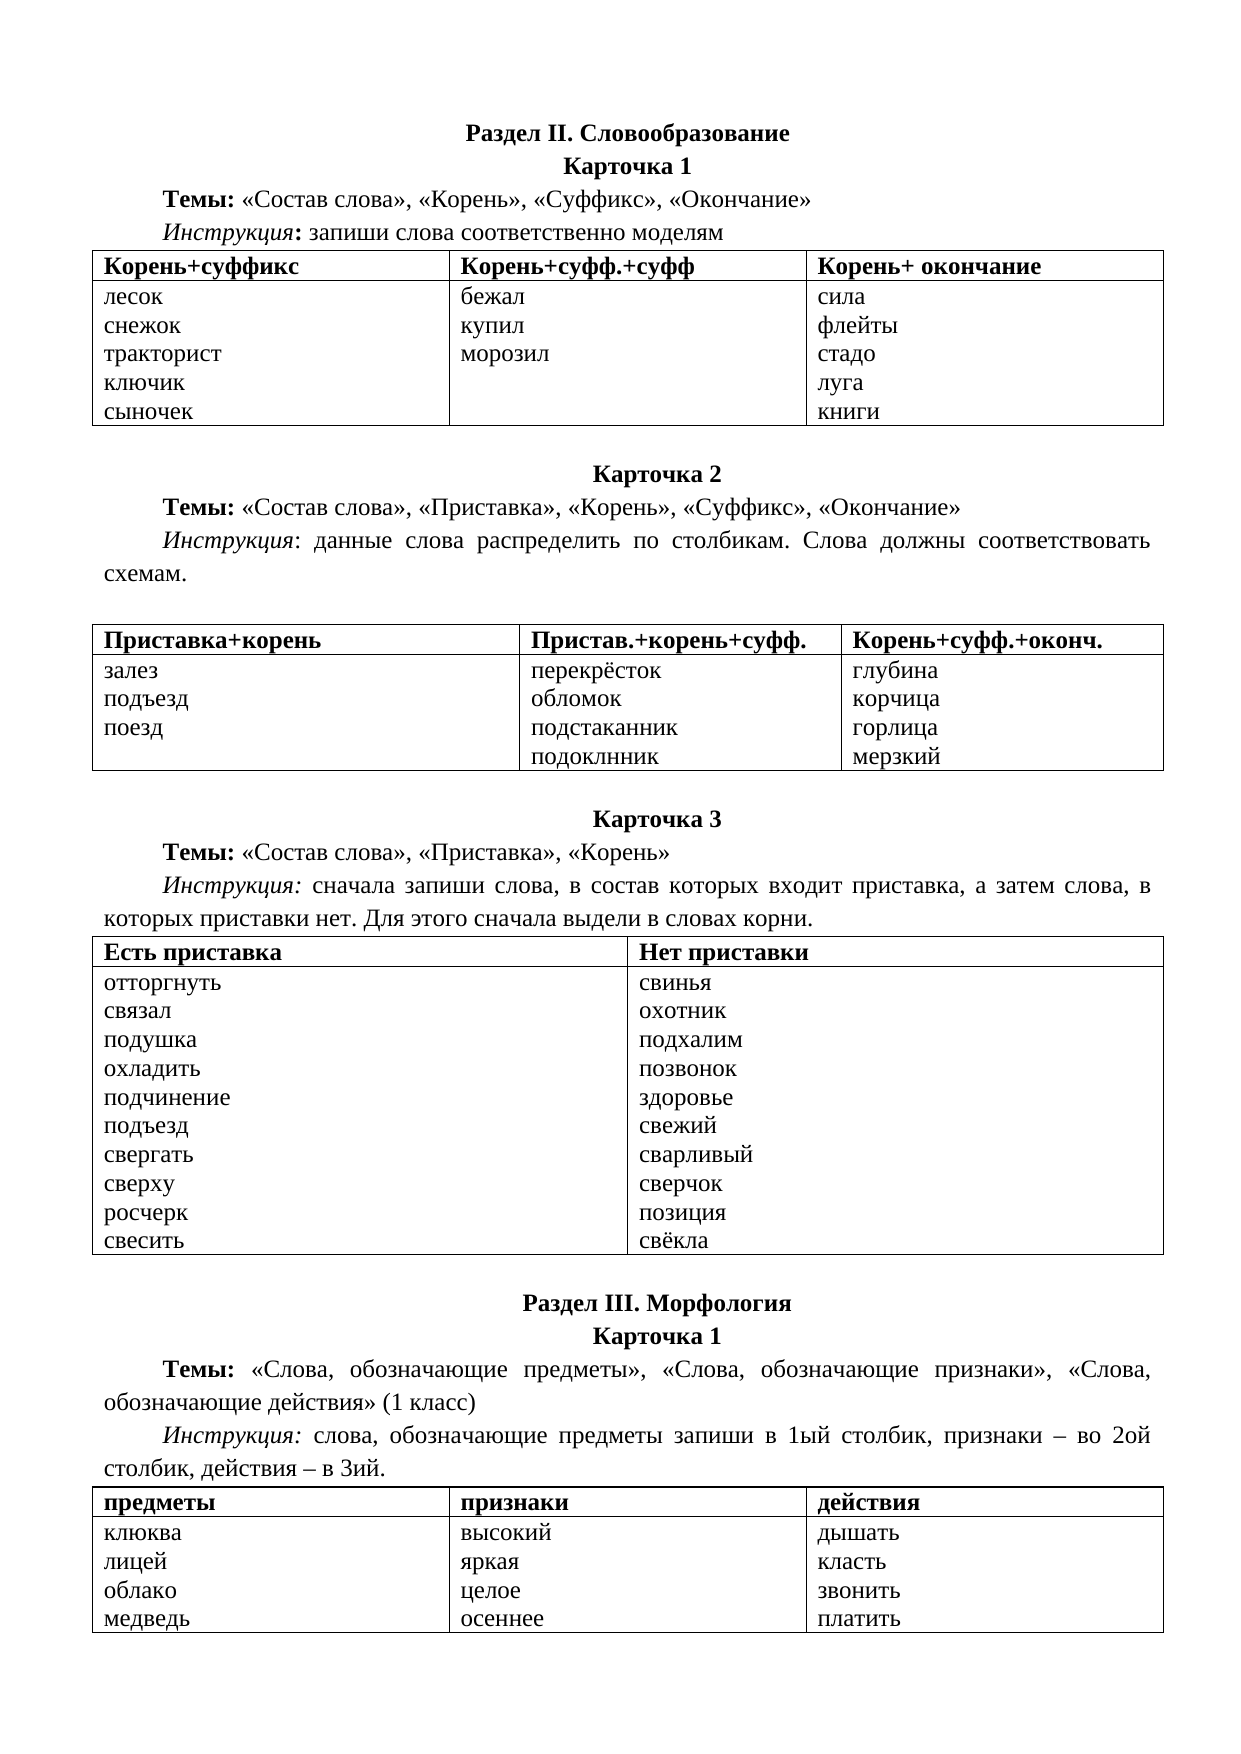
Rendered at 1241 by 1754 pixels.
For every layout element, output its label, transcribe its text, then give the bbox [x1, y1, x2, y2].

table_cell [93, 1517, 449, 1632]
text Карточка 3 [103, 804, 1152, 833]
table_header Корень+суффикс [93, 251, 449, 280]
text Темы: «Состав слова», «Корень», «Суффикс», «Окончание» [103, 184, 1152, 213]
table_cell залез подъезд поезд [93, 655, 519, 770]
text Инструкция: данные слова распределить по столбикам. Слова должны соответствовать схемам. [103, 525, 1152, 587]
table_header действия [807, 1488, 1163, 1516]
table_header признаки [450, 1488, 806, 1516]
table_cell отторгнуть связал подушка охладить подчинение подъезд свергать сверху росчерк свесить [93, 967, 627, 1254]
text Инструкция: сначала запиши слова, в состав которых входит приставка, а затем слова, в которых приставки нет. Для этого сначала выдели в словах корни. [103, 870, 1152, 932]
text Карточка 1 [103, 151, 1152, 180]
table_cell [807, 1517, 1163, 1632]
table_header Корень+суфф.+суфф [450, 251, 806, 280]
text Карточка 2 [103, 459, 1152, 488]
text Раздел II. Словообразование [103, 118, 1152, 147]
table_cell перекрёсток обломок подстаканник подоклнник [520, 655, 841, 770]
table_header Корень+суфф.+оконч. [842, 625, 1163, 654]
table_header Есть приставка [93, 937, 627, 966]
table_header Корень+ окончание [807, 251, 1163, 280]
table_header предметы [93, 1488, 449, 1516]
table_cell глубина корчица горлица мерзкий [842, 655, 1163, 770]
text Инструкция: слова, обозначающие предметы запиши в 1ый столбик, признаки – во 2ой столбик, действия – в 3ий. [103, 1420, 1152, 1482]
table_cell свинья охотник подхалим позвонок здоровье свежий сварливый сверчок позиция свёкла [628, 967, 1163, 1254]
table_cell лесок снежок тракторист ключик сыночек [93, 281, 449, 425]
text Темы: «Состав слова», «Приставка», «Корень», «Суффикс», «Окончание» [103, 492, 1152, 521]
text Раздел III. Морфология [103, 1288, 1152, 1317]
table_cell бежал купил морозил [450, 281, 806, 425]
table_header Нет приставки [628, 937, 1163, 966]
text Темы: «Состав слова», «Приставка», «Корень» [103, 837, 1152, 866]
text Карточка 1 [103, 1321, 1152, 1350]
text Инструкция: запиши слова соответственно моделям [103, 217, 1152, 246]
table_cell сила флейты стадо луга книги [807, 281, 1163, 425]
table_header Пристав.+корень+суфф. [520, 625, 841, 654]
text Темы: «Слова, обозначающие предметы», «Слова, обозначающие признаки», «Слова, обозначающие действия» (1 класс) [103, 1354, 1152, 1416]
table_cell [450, 1517, 806, 1632]
table_header Приставка+корень [93, 625, 519, 654]
